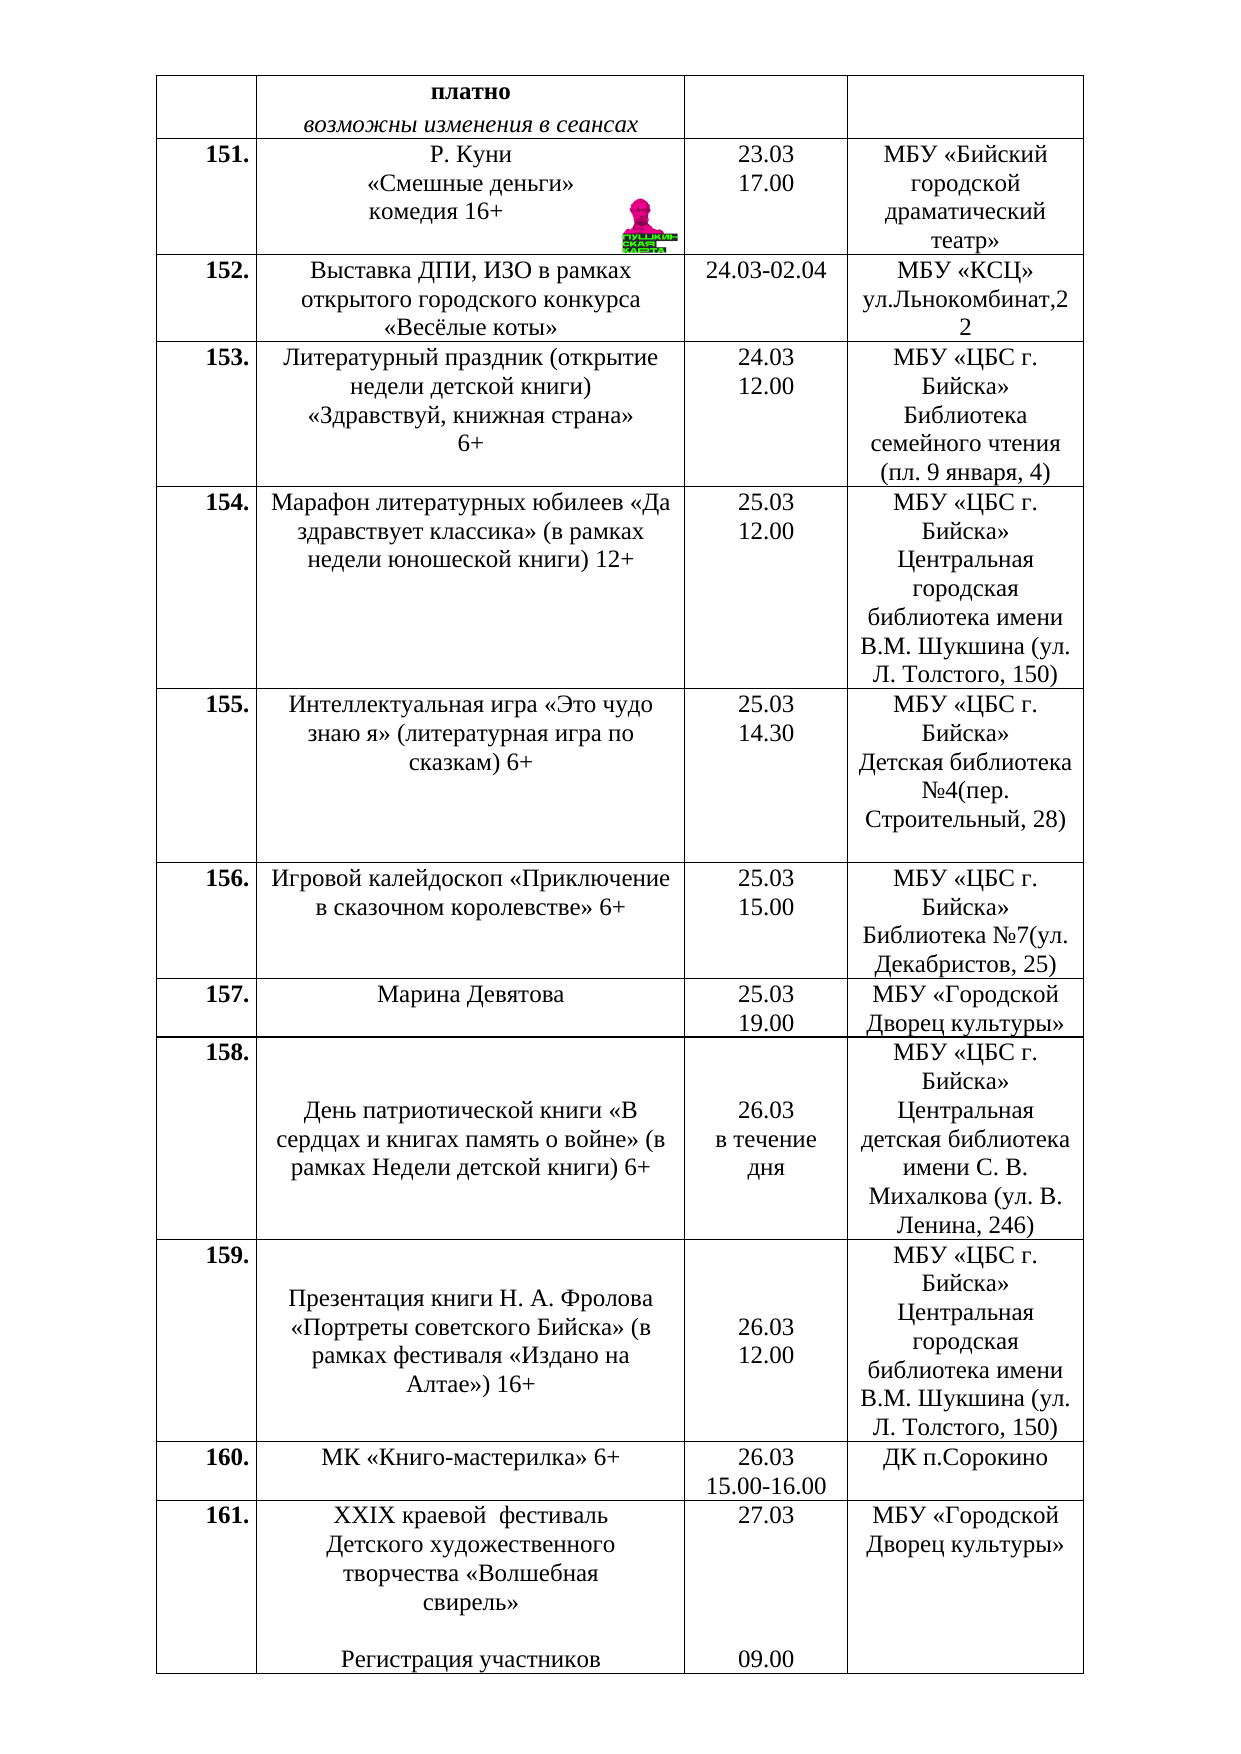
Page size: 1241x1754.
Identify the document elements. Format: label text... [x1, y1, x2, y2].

table_cell [157, 255, 256, 341]
table_cell МБУ «ЦБС г. Бийска» Центральная детская библиотека имени С. В. Михалкова (ул. В. Ленина, 246) [848, 1038, 1083, 1239]
table_cell [157, 689, 256, 862]
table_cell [685, 76, 847, 138]
table_cell Выставка ДПИ, ИЗО в рамках открытого городского конкурса «Весёлые коты» [257, 255, 684, 341]
table_cell Марафон литературных юбилеев «Да здравствует классика» (в рамках недели юношеской книги) 12+ [257, 487, 684, 688]
table_cell [157, 487, 256, 688]
table_cell 26.03 15.00-16.00 [685, 1442, 847, 1499]
table_cell День патриотической книги «В сердцах и книгах память о войне» (в рамках Недели детской книги) 6+ [257, 1038, 684, 1239]
table_cell МБУ «ЦБС г. Бийска» Библиотека семейного чтения (пл. 9 января, 4) [848, 342, 1083, 486]
table_cell 25.03 15.00 [685, 863, 847, 978]
table_cell [157, 1442, 256, 1499]
table_cell 24.03 12.00 [685, 342, 847, 486]
table_cell [157, 139, 256, 254]
table_cell ДК п.Сорокино [848, 1442, 1083, 1499]
table_cell Интеллектуальная игра «Это чудо знаю я» (литературная игра по сказкам) 6+ [257, 689, 684, 862]
table_cell МК «Книго-мастерилка» 6+ [257, 1442, 684, 1499]
table_cell [157, 76, 256, 138]
table_cell МБУ «ЦБС г. Бийска» Центральная городская библиотека имени В.М. Шукшина (ул. Л. Толстого, 150) [848, 487, 1083, 688]
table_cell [257, 76, 684, 138]
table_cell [257, 1501, 684, 1673]
table_cell МБУ «ЦБС г. Бийска» Детская библиотека №4(пер. Строительный, 28) [848, 689, 1083, 862]
table_cell 25.03 19.00 [685, 979, 847, 1036]
table_cell [157, 1501, 256, 1673]
table_cell [157, 342, 256, 486]
table_cell 25.03 12.00 [685, 487, 847, 688]
table_cell МБУ «ЦБС г. Бийска» Библиотека №7(ул. Декабристов, 25) [848, 863, 1083, 978]
table_cell Р. Куни «Смешные деньги» комедия 16+ [257, 139, 684, 254]
table_cell 24.03-02.04 [685, 255, 847, 341]
table_cell Игровой калейдоскоп «Приключение в сказочном королевстве» 6+ [257, 863, 684, 978]
table_cell 25.03 14.30 [685, 689, 847, 862]
picture [621, 198, 678, 252]
table_cell [157, 979, 256, 1036]
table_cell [685, 1501, 847, 1673]
table_cell 23.03 17.00 [685, 139, 847, 254]
table_cell МБУ «Бийский городской драматический театр» [848, 139, 1083, 254]
table_cell МБУ «Городской Дворец культуры» [848, 979, 1083, 1036]
table_cell [157, 863, 256, 978]
table_cell МБУ «КСЦ» ул.Льнокомбинат,22 [848, 255, 1083, 341]
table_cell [848, 76, 1083, 138]
table_cell [157, 1038, 256, 1239]
table_cell Марина Девятова [257, 979, 684, 1036]
table_cell МБУ «ЦБС г. Бийска» Центральная городская библиотека имени В.М. Шукшина (ул. Л. Толстого, 150) [848, 1240, 1083, 1441]
table_cell Презентация книги Н. А. Фролова «Портреты советского Бийска» (в рамках фестиваля «Издано на Алтае») 16+ [257, 1240, 684, 1441]
table_cell 26.03 в течение дня [685, 1038, 847, 1239]
table_cell 26.03 12.00 [685, 1240, 847, 1441]
table_cell Литературный праздник (открытие недели детской книги) «Здравствуй, книжная страна» 6+ [257, 342, 684, 486]
table_cell [157, 1240, 256, 1441]
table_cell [848, 1501, 1083, 1673]
